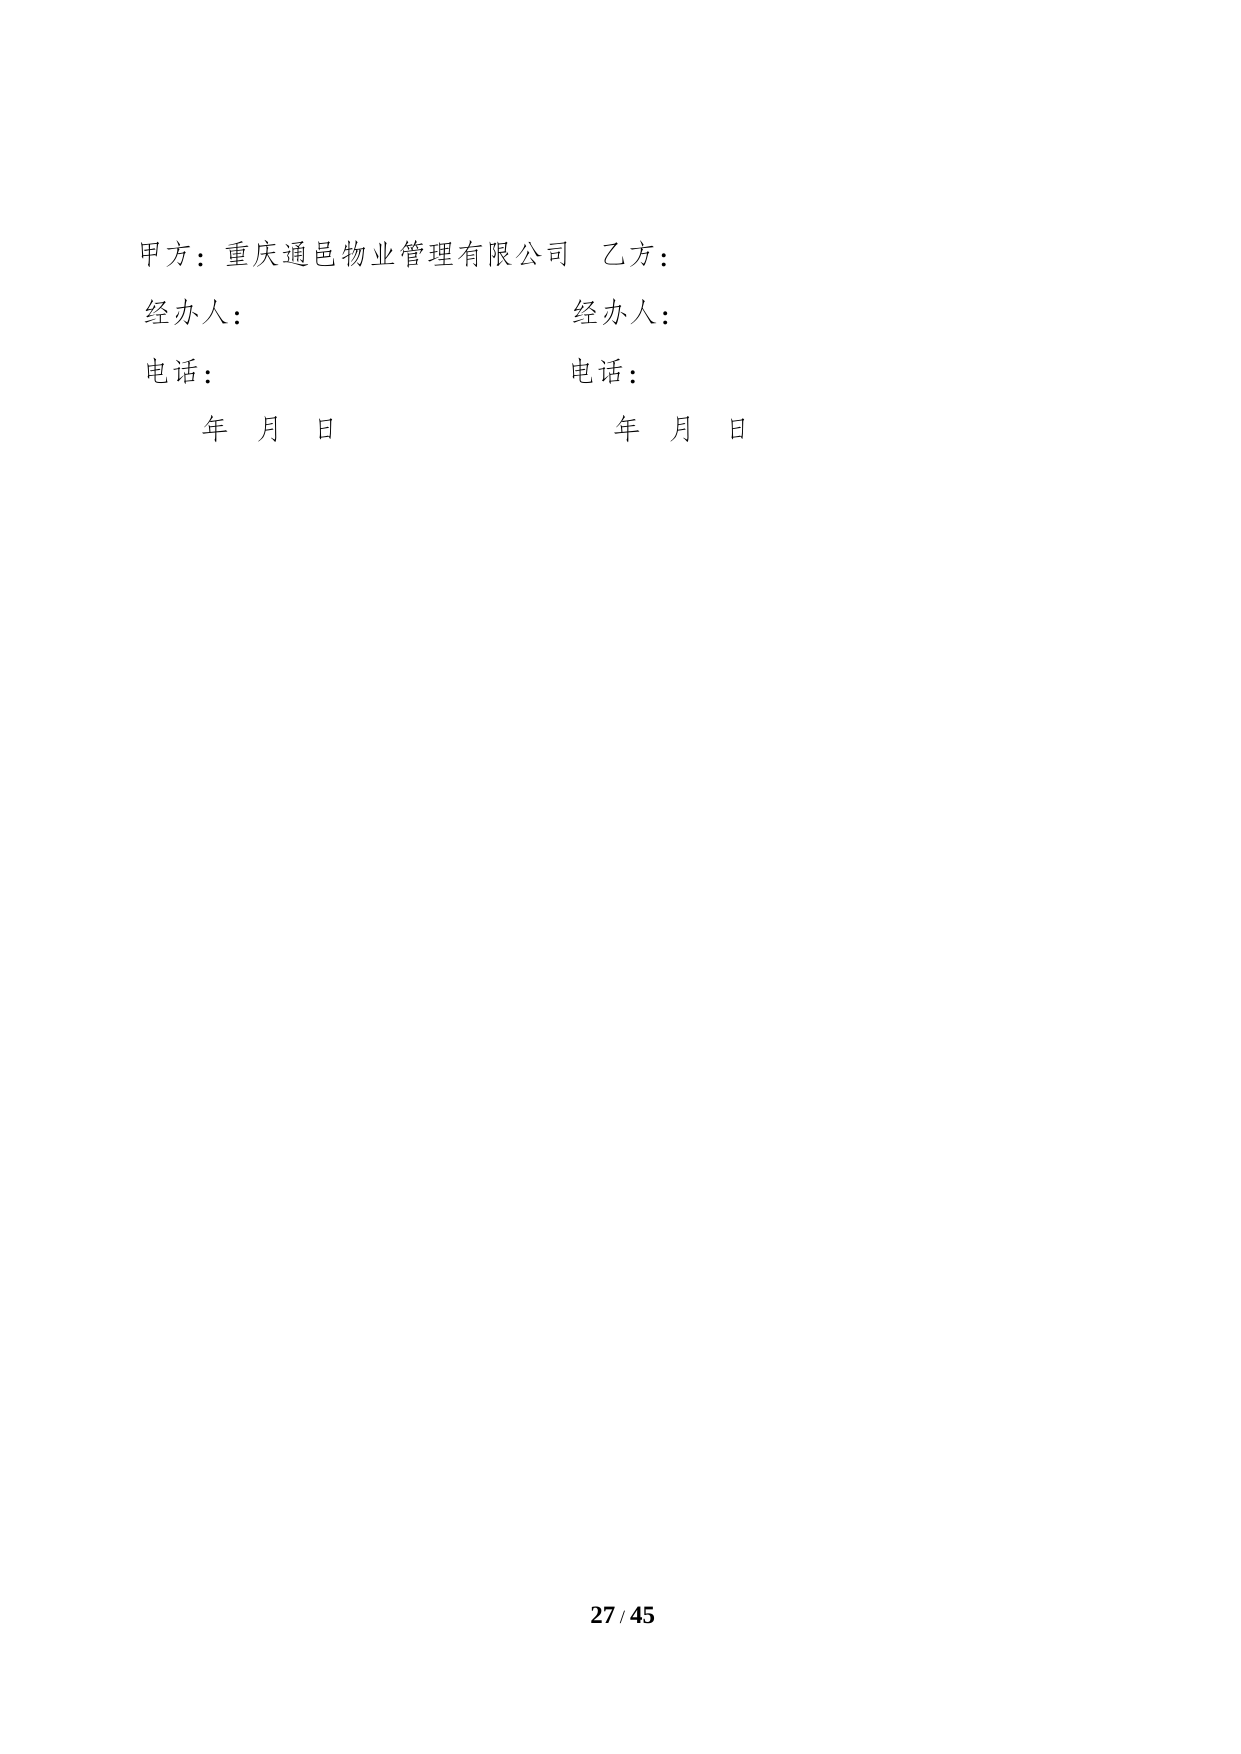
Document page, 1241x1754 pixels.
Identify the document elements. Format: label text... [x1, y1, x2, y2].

text 年 月 日 年 月 日 [113, 393, 1127, 451]
text 经办人： 经办人： [113, 276, 1127, 334]
text 甲方：重庆通邑物业管理有限公司 乙方： [113, 218, 1127, 276]
text 电话： 电话： [113, 334, 1127, 393]
